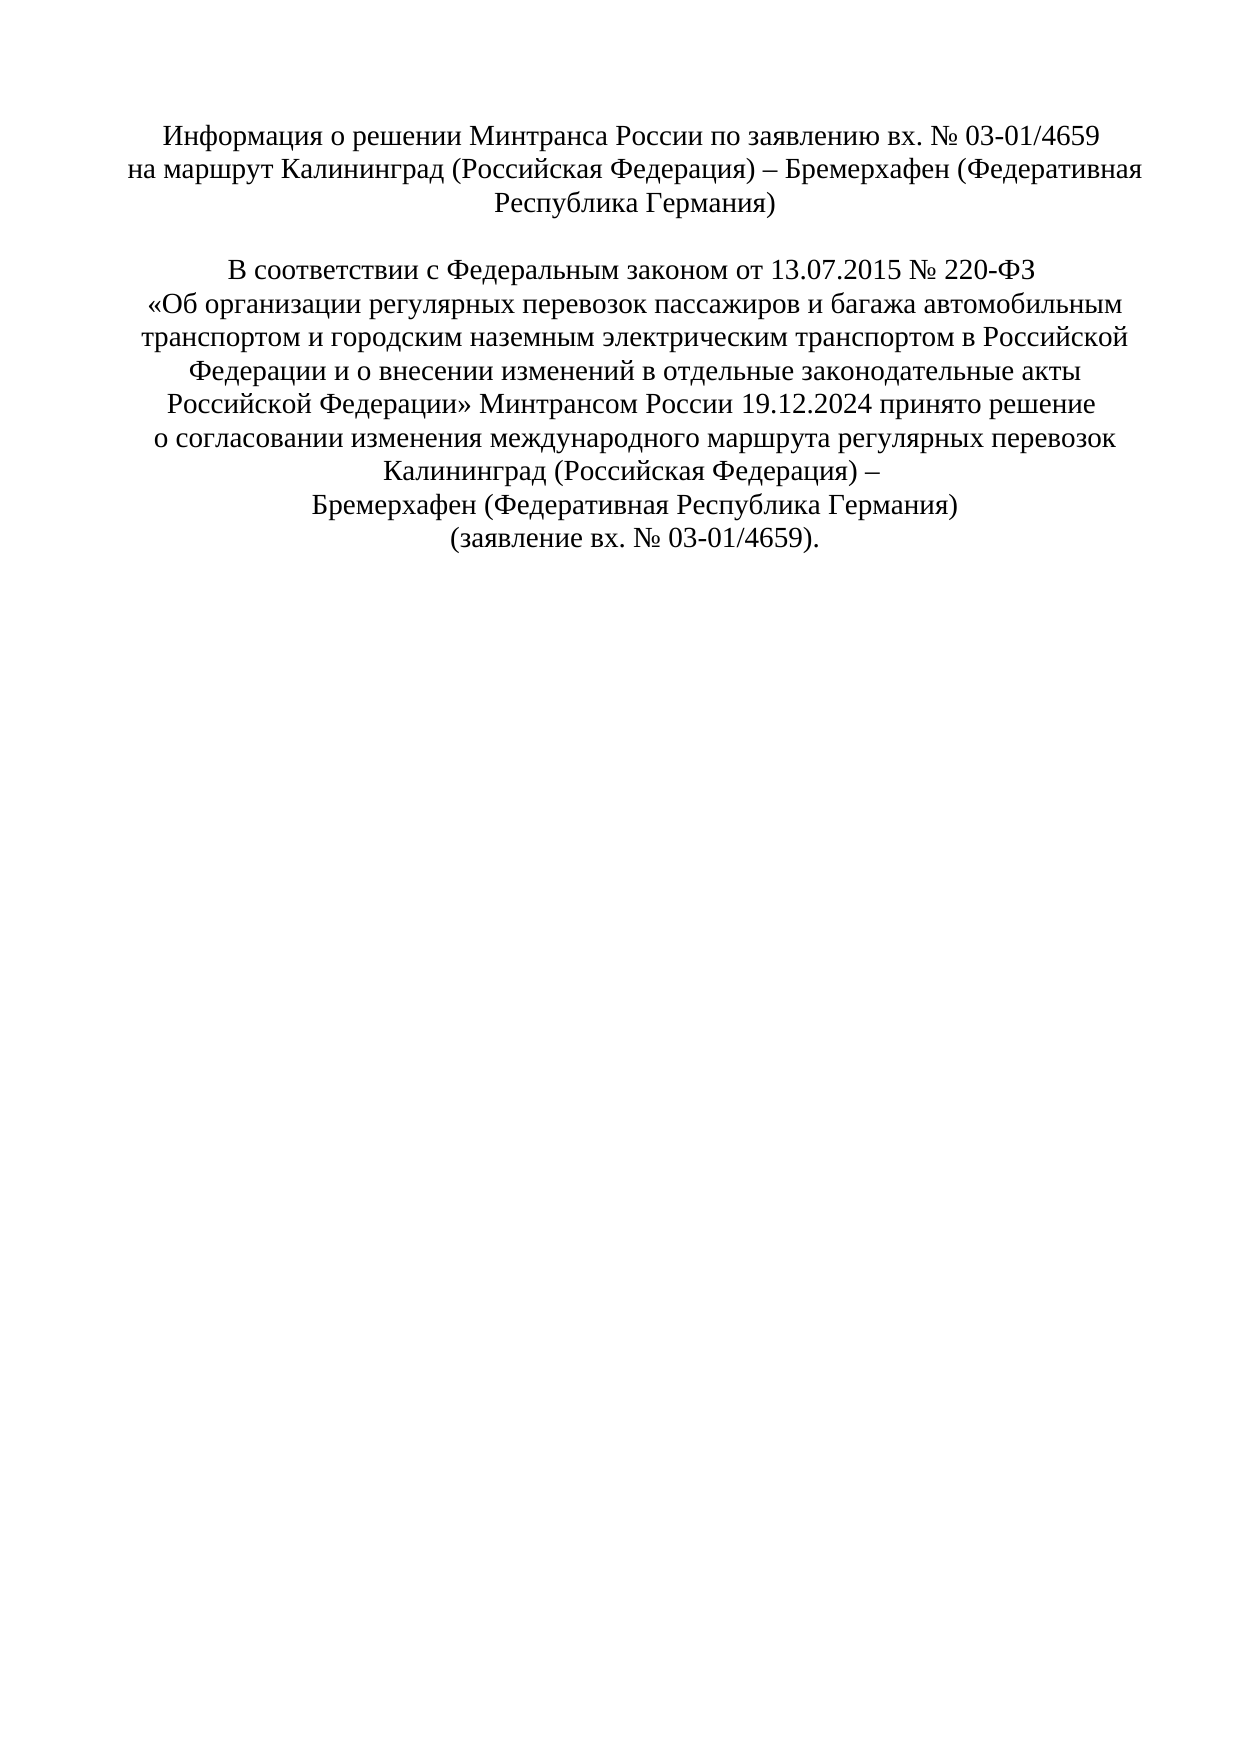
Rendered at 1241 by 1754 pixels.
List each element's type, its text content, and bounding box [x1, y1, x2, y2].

text Информация о решении Минтранса России по заявлению вх. № 03-01/4659 на маршрут Калининград (Российская Федерация) – Бремерхафен (Федеративная Республика Германия) [118, 118, 1152, 219]
text (заявление вх. № 03-01/4659). [118, 521, 1152, 554]
text В соответствии с Федеральным законом от 13.07.2015 № 220-ФЗ «Об организации регулярных перевозок пассажиров и багажа автомобильным транспортом и городским наземным электрическим транспортом в Российской Федерации и о внесении изменений в отдельные законодательные акты Российской Федерации» Минтрансом России 19.12.2024 принято решение о согласовании изменения международного маршрута регулярных перевозок [118, 252, 1152, 453]
text Калининград (Российская Федерация) – Бремерхафен (Федеративная Республика Германия) [118, 453, 1152, 521]
